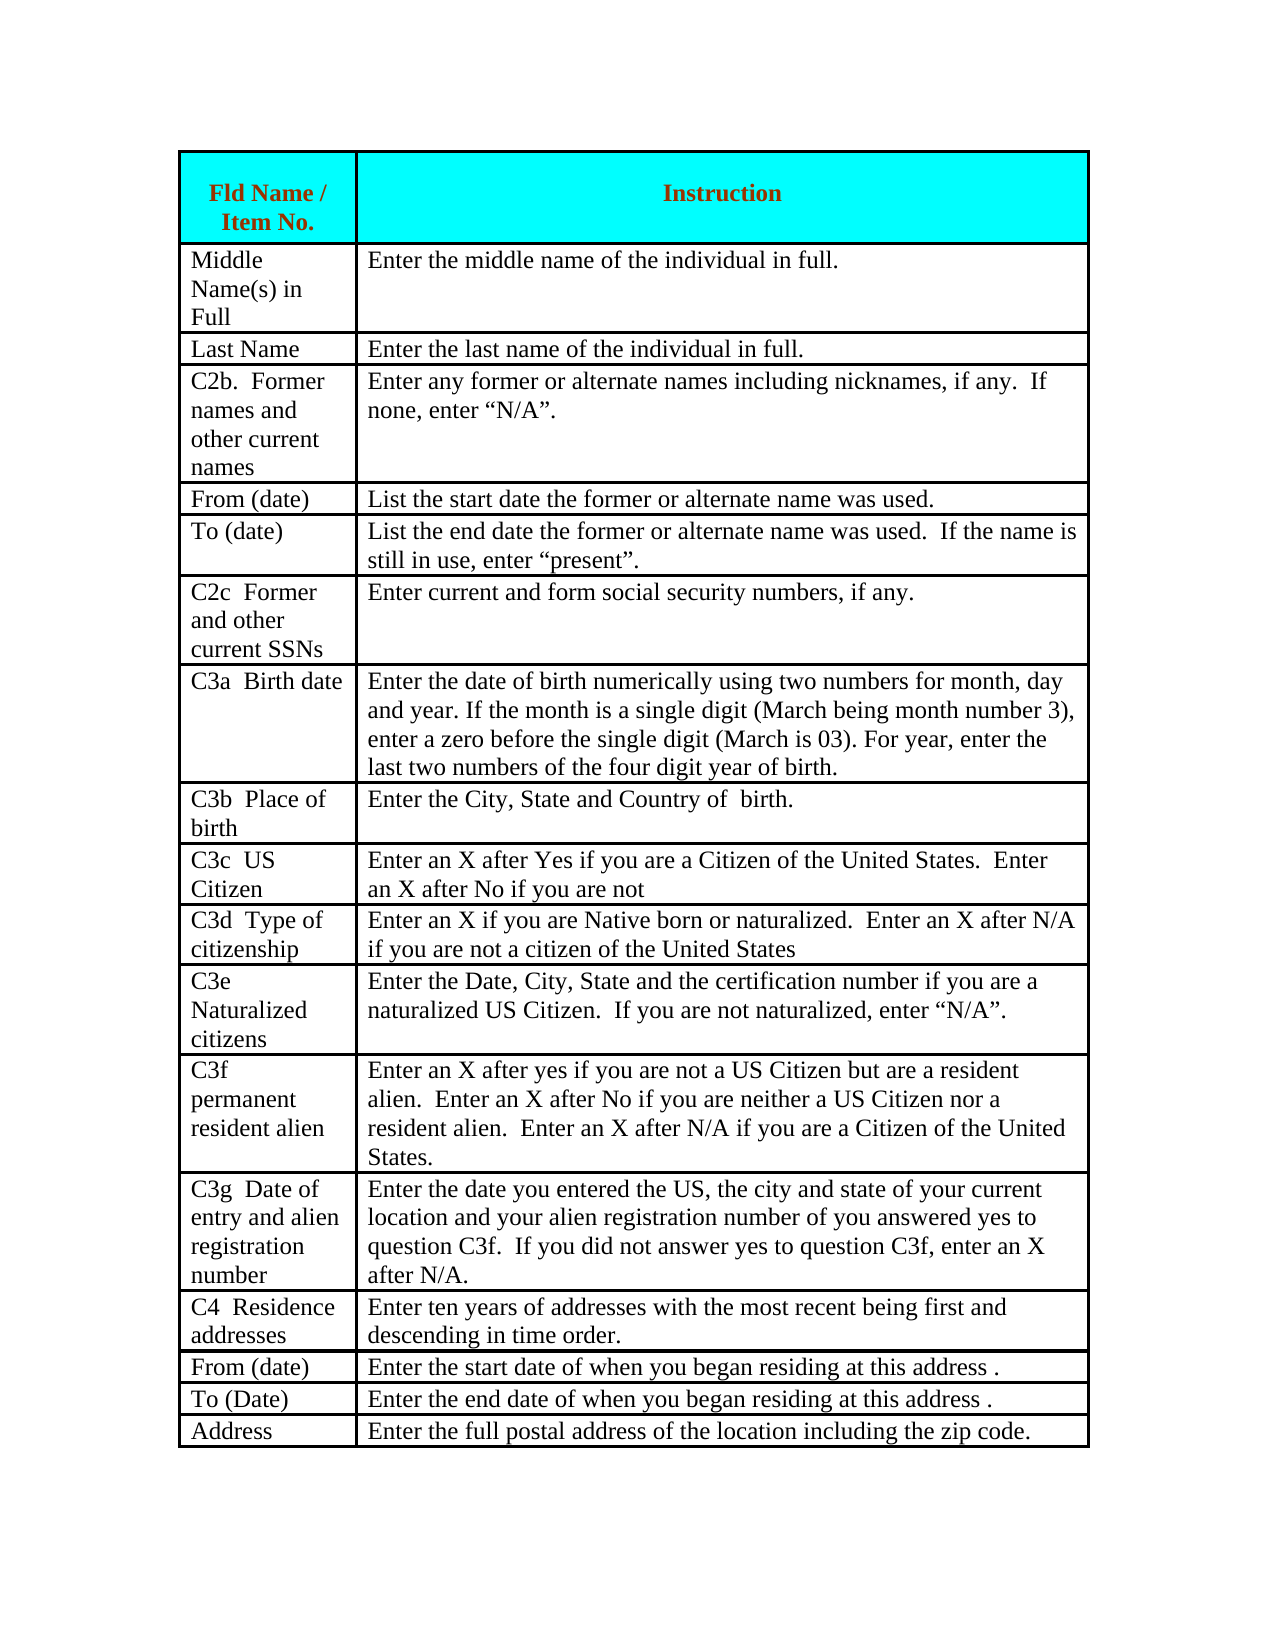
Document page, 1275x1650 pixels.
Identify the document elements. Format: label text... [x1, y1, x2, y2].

table_cell C3c US Citizen [181, 845, 355, 902]
table_header Fld Name / Item No. [181, 153, 355, 242]
table_cell C2b. Former names and other current names [181, 366, 355, 481]
table_cell C3b Place of birth [181, 784, 355, 842]
table_cell C2c Former and other current SSNs [181, 577, 355, 663]
table_cell Enter an X if you are Native born or naturalized. Enter an X after N/A if you are not a citizen of the United States [358, 906, 1087, 963]
table_cell Enter the end date of when you began residing at this address . [358, 1384, 1087, 1413]
table_cell Enter the date you entered the US, the city and state of your current location and your alien registration number of you answered yes to question C3f. If you did not answer yes to question C3f, enter an X after N/A. [358, 1174, 1087, 1289]
table_cell C4 Residence addresses [181, 1292, 355, 1349]
table_cell Address [181, 1416, 355, 1445]
table_cell To (Date) [181, 1384, 355, 1413]
table_cell List the end date the former or alternate name was used. If the name is still in use, enter “present”. [358, 516, 1087, 574]
table_cell Enter the City, State and Country of birth. [358, 784, 1087, 842]
table_cell To (date) [181, 516, 355, 574]
table_cell C3d Type of citizenship [181, 906, 355, 963]
table_cell Enter the Date, City, State and the certification number if you are a naturalized US Citizen. If you are not naturalized, enter “N/A”. [358, 966, 1087, 1052]
table_cell Enter the full postal address of the location including the zip code. [358, 1416, 1087, 1445]
table_cell Enter an X after Yes if you are a Citizen of the United States. Enter an X after No if you are not [358, 845, 1087, 902]
table_cell Enter current and form social security numbers, if any. [358, 577, 1087, 663]
table_cell From (date) [181, 1353, 355, 1381]
table_cell Enter the last name of the individual in full. [358, 334, 1087, 363]
table_cell From (date) [181, 484, 355, 513]
table_cell Middle Name(s) in Full [181, 245, 355, 331]
table_cell Enter an X after yes if you are not a US Citizen but are a resident alien. Enter an X after No if you are neither a US Citizen nor a resident alien. Enter an X after N/A if you are a Citizen of the United States. [358, 1056, 1087, 1171]
table_cell Enter ten years of addresses with the most recent being first and descending in time order. [358, 1292, 1087, 1349]
table_cell List the start date the former or alternate name was used. [358, 484, 1087, 513]
table_cell C3e Naturalized citizens [181, 966, 355, 1052]
table_cell C3a Birth date [181, 666, 355, 781]
table_cell Enter the start date of when you began residing at this address . [358, 1353, 1087, 1381]
table_cell C3g Date of entry and alien registration number [181, 1174, 355, 1289]
table_cell Enter any former or alternate names including nicknames, if any. If none, enter “N/A”. [358, 366, 1087, 481]
table_cell Last Name [181, 334, 355, 363]
table_cell Enter the middle name of the individual in full. [358, 245, 1087, 331]
table_header Instruction [358, 153, 1087, 242]
table_cell Enter the date of birth numerically using two numbers for month, day and year. If the month is a single digit (March being month number 3), enter a zero before the single digit (March is 03). For year, enter the last two numbers of the four digit year of birth. [358, 666, 1087, 781]
table_cell C3f permanent resident alien [181, 1056, 355, 1171]
